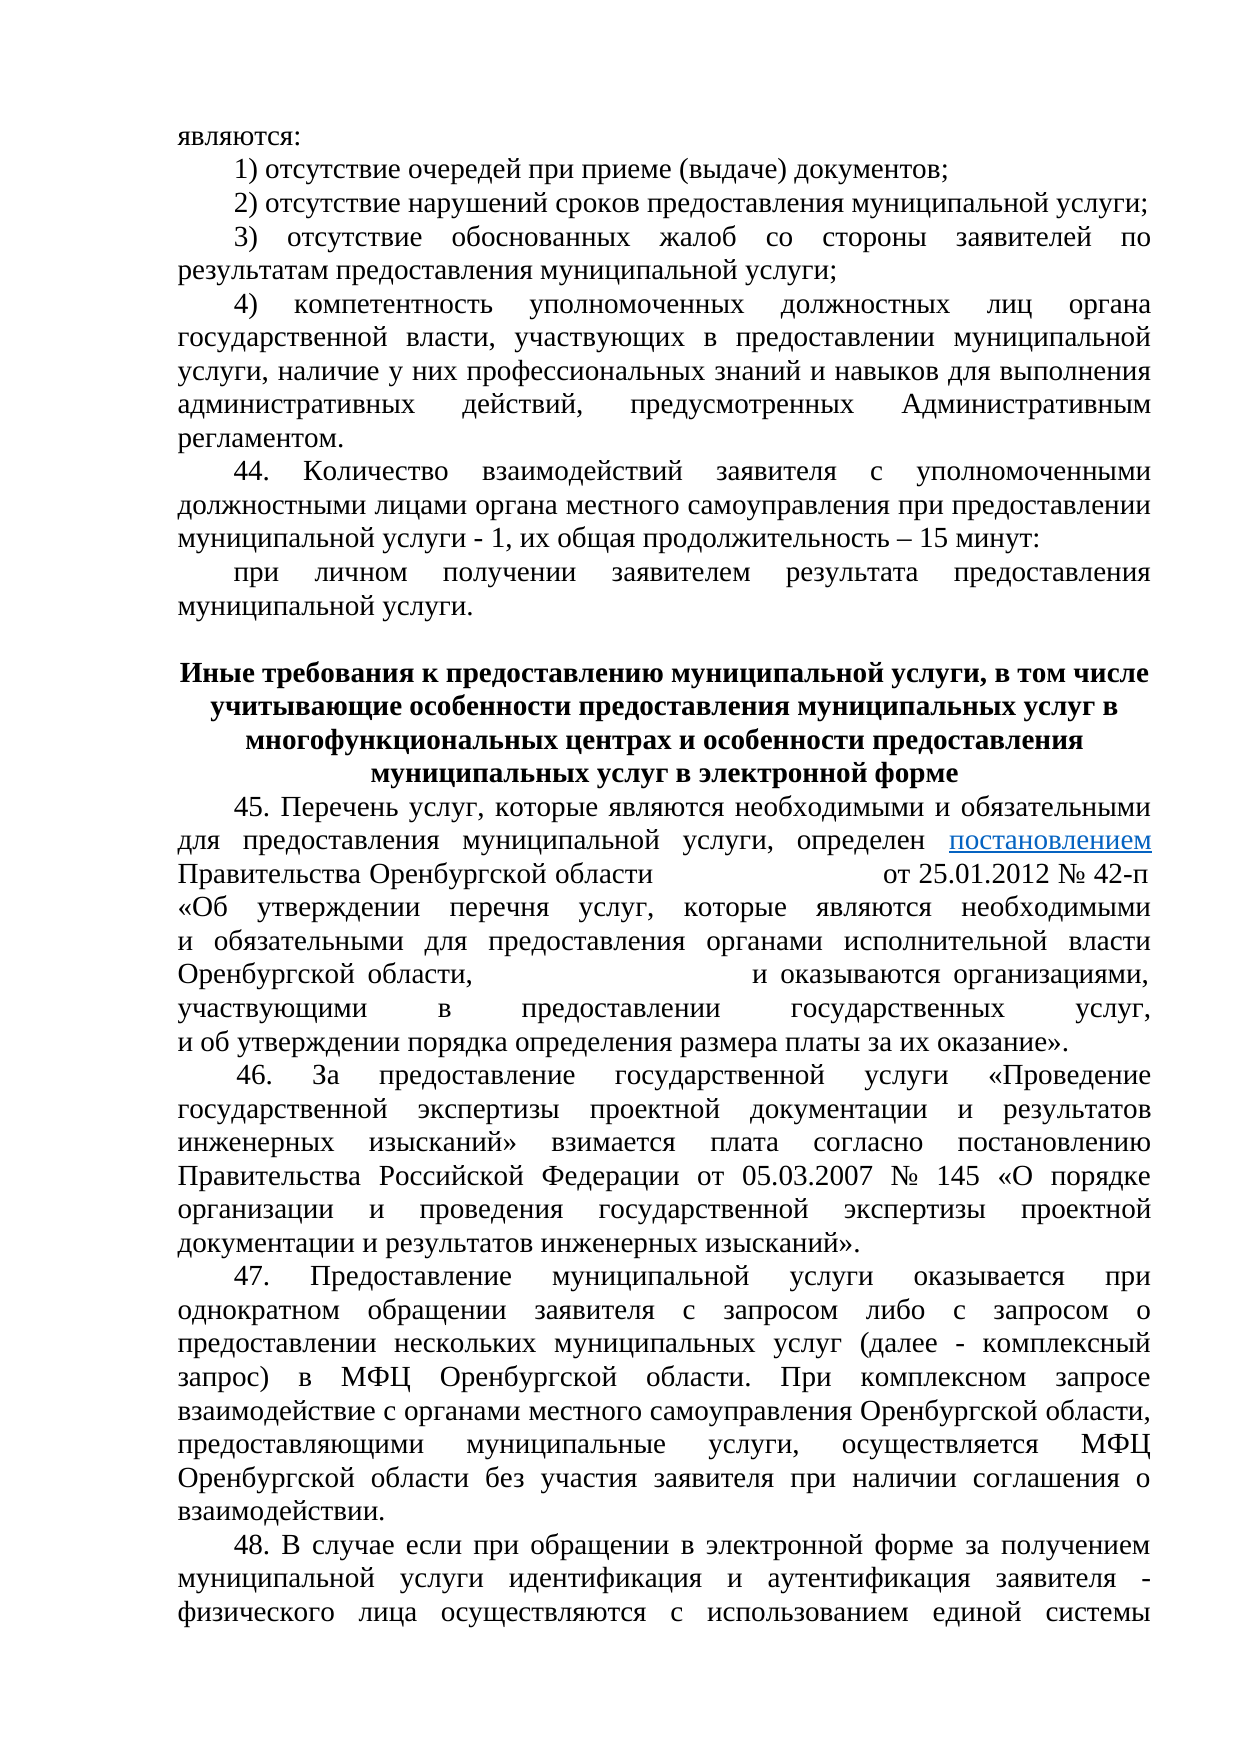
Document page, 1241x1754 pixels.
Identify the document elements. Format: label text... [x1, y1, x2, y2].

text 3) отсутствие обоснованных жалоб со стороны заявителей по результатам предоставления муниципальной услуги; [177, 219, 1152, 286]
text при личном получении заявителем результата предоставления муниципальной услуги. [177, 554, 1152, 621]
text 44. Количество взаимодействий заявителя с уполномоченными должностными лицами органа местного самоуправления при предоставлении муниципальной услуги - 1, их общая продолжительность – 15 минут: [177, 453, 1152, 554]
text 2) отсутствие нарушений сроков предоставления муниципальной услуги; [177, 185, 1152, 219]
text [177, 1527, 1152, 1627]
text 1) отсутствие очередей при приеме (выдаче) документов; [177, 152, 1152, 185]
text 46. За предоставление государственной услуги «Проведение государственной экспертизы проектной документации и результатов инженерных изысканий» взимается плата согласно постановлению Правительства Российской Федерации от 05.03.2007 № 145 «О порядке организации и проведения государственной экспертизы проектной документации и результатов инженерных изысканий». [177, 1057, 1152, 1258]
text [177, 118, 1152, 152]
title Иные требования к предоставлению муниципальной услуги, в том числе учитывающие особенности предоставления муниципальных услуг в многофункциональных центрах и особенности предоставления муниципальных услуг в электронной форме [177, 655, 1152, 789]
text 4) компетентность уполномоченных должностных лиц органа государственной власти, участвующих в предоставлении муниципальной услуги, наличие у них профессиональных знаний и навыков для выполнения административных действий, предусмотренных Административным регламентом. [177, 286, 1152, 453]
text 47. Предоставление муниципальной услуги оказывается при однократном обращении заявителя с запросом либо с запросом о предоставлении нескольких муниципальных услуг (далее - комплексный запрос) в МФЦ Оренбургской области. При комплексном запросе взаимодействие с органами местного самоуправления Оренбургской области, предоставляющими муниципальные услуги, осуществляется МФЦ Оренбургской области без участия заявителя при наличии соглашения о взаимодействии. [177, 1258, 1152, 1527]
text 45. Перечень услуг, которые являются необходимыми и обязательными для предоставления муниципальной услуги, определен постановлением Правительства Оренбургской области от 25.01.2012 № 42-п «Об утверждении перечня услуг, которые являются необходимыми и обязательными для предоставления органами исполнительной власти Оренбургской области, и оказываются организациями, участвующими в предоставлении государственных услуг, и об утверждении порядка определения размера платы за их оказание». [177, 789, 1152, 1057]
